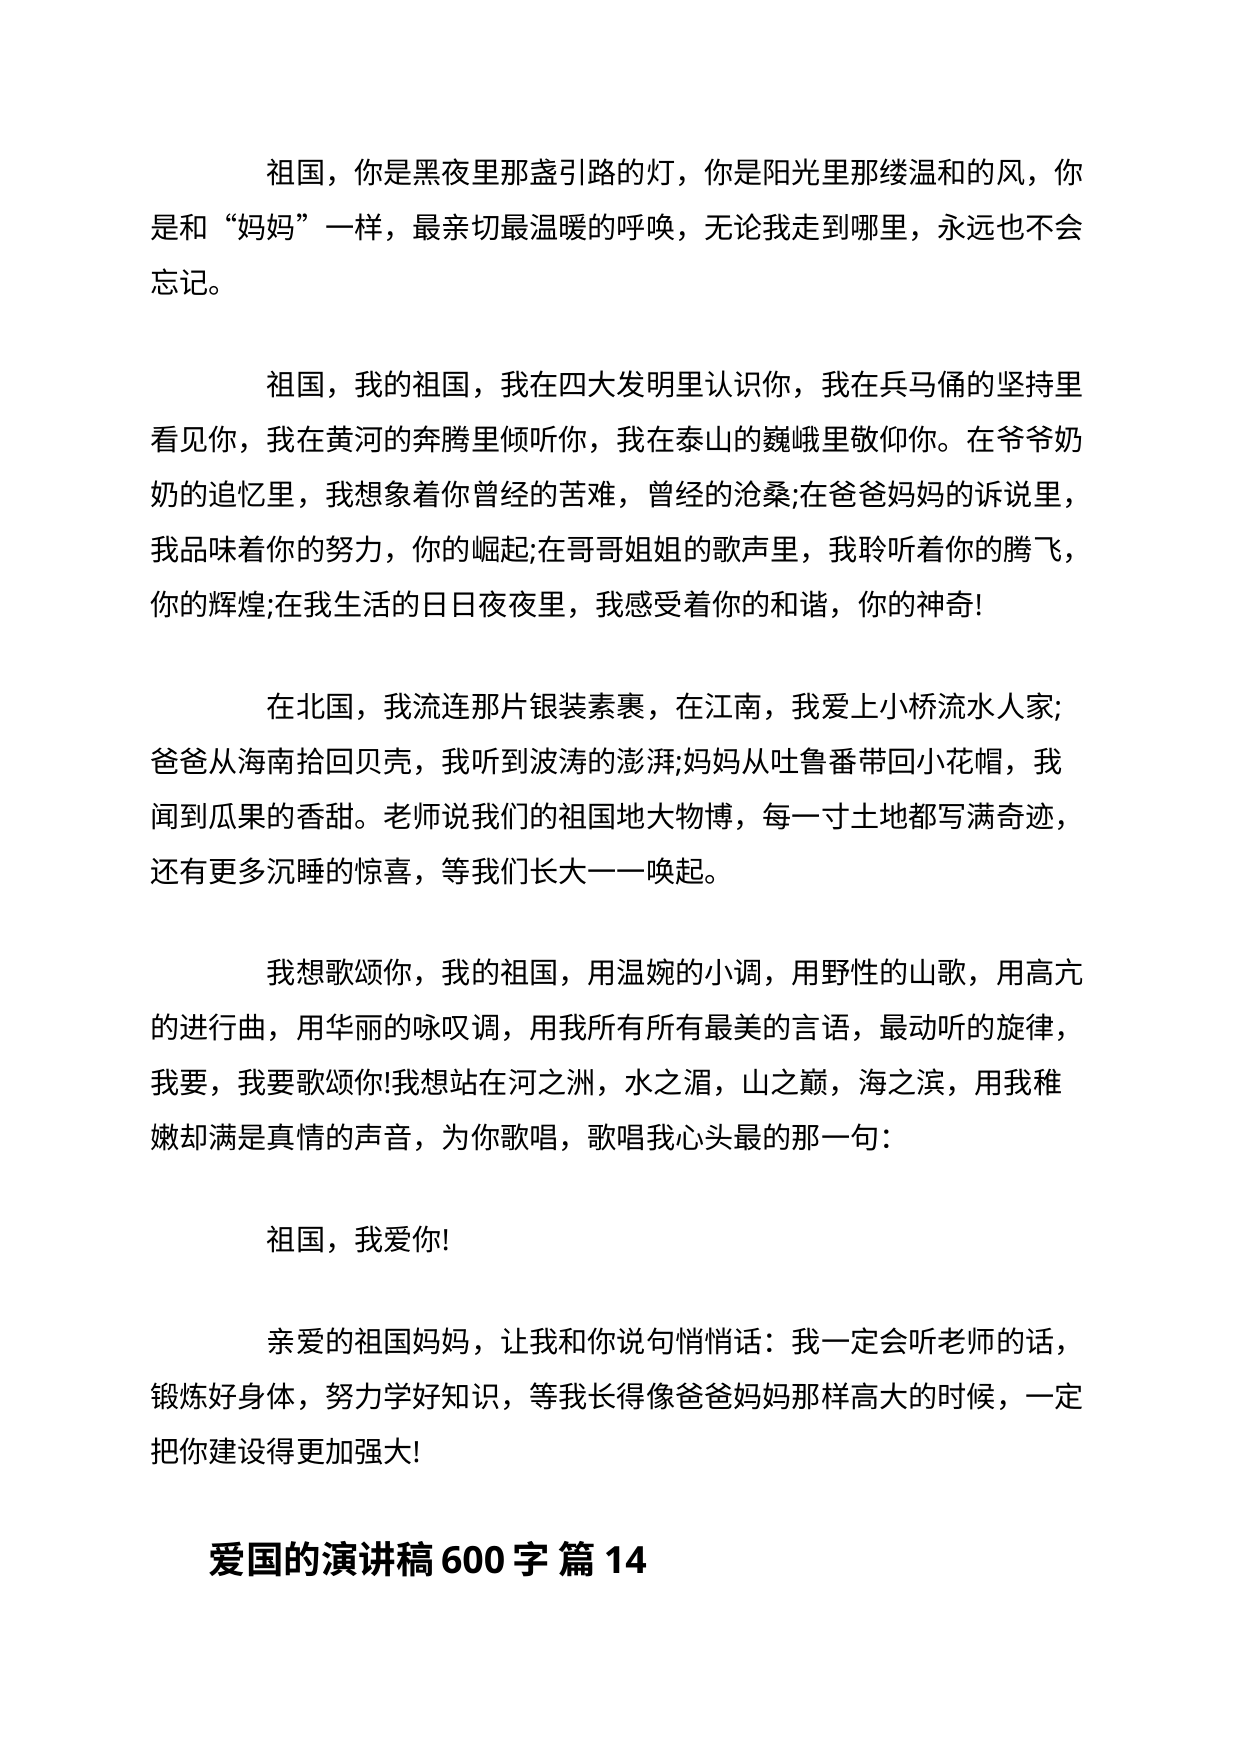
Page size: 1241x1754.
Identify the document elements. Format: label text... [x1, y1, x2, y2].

text 我想歌颂你，我的祖国，用温婉的小调，用野性的山歌，用高亢的进行曲，用华丽的咏叹调，用我所有所有最美的言语，最动听的旋律，我要，我要歌颂你!我想站在河之洲，水之湄，山之巅，海之滨，用我稚嫩却满是真情的声音，为你歌唱，歌唱我心头最的那一句： [150, 950, 1090, 1157]
text 爱国的演讲稿600字 篇14 [150, 1530, 1090, 1585]
text 亲爱的祖国妈妈，让我和你说句悄悄话：我一定会听老师的话，锻炼好身体，努力学好知识，等我长得像爸爸妈妈那样高大的时候，一定把你建设得更加强大! [150, 1318, 1090, 1471]
text 在北国，我流连那片银装素裹，在江南，我爱上小桥流水人家;爸爸从海南拾回贝壳，我听到波涛的澎湃;妈妈从吐鲁番带回小花帽，我闻到瓜果的香甜。老师说我们的祖国地大物博，每一寸土地都写满奇迹，还有更多沉睡的惊喜，等我们长大一一唤起。 [150, 683, 1090, 891]
text 祖国，你是黑夜里那盏引路的灯，你是阳光里那缕温和的风，你是和“妈妈”一样，最亲切最温暖的呼唤，无论我走到哪里，永远也不会忘记。 [150, 150, 1090, 302]
text 祖国，我的祖国，我在四大发明里认识你，我在兵马俑的坚持里看见你，我在黄河的奔腾里倾听你，我在泰山的巍峨里敬仰你。在爷爷奶奶的追忆里，我想象着你曾经的苦难，曾经的沧桑;在爸爸妈妈的诉说里，我品味着你的努力，你的崛起;在哥哥姐姐的歌声里，我聆听着你的腾飞，你的辉煌;在我生活的日日夜夜里，我感受着你的和谐，你的神奇! [150, 362, 1090, 624]
text 祖国，我爱你! [150, 1217, 1090, 1259]
